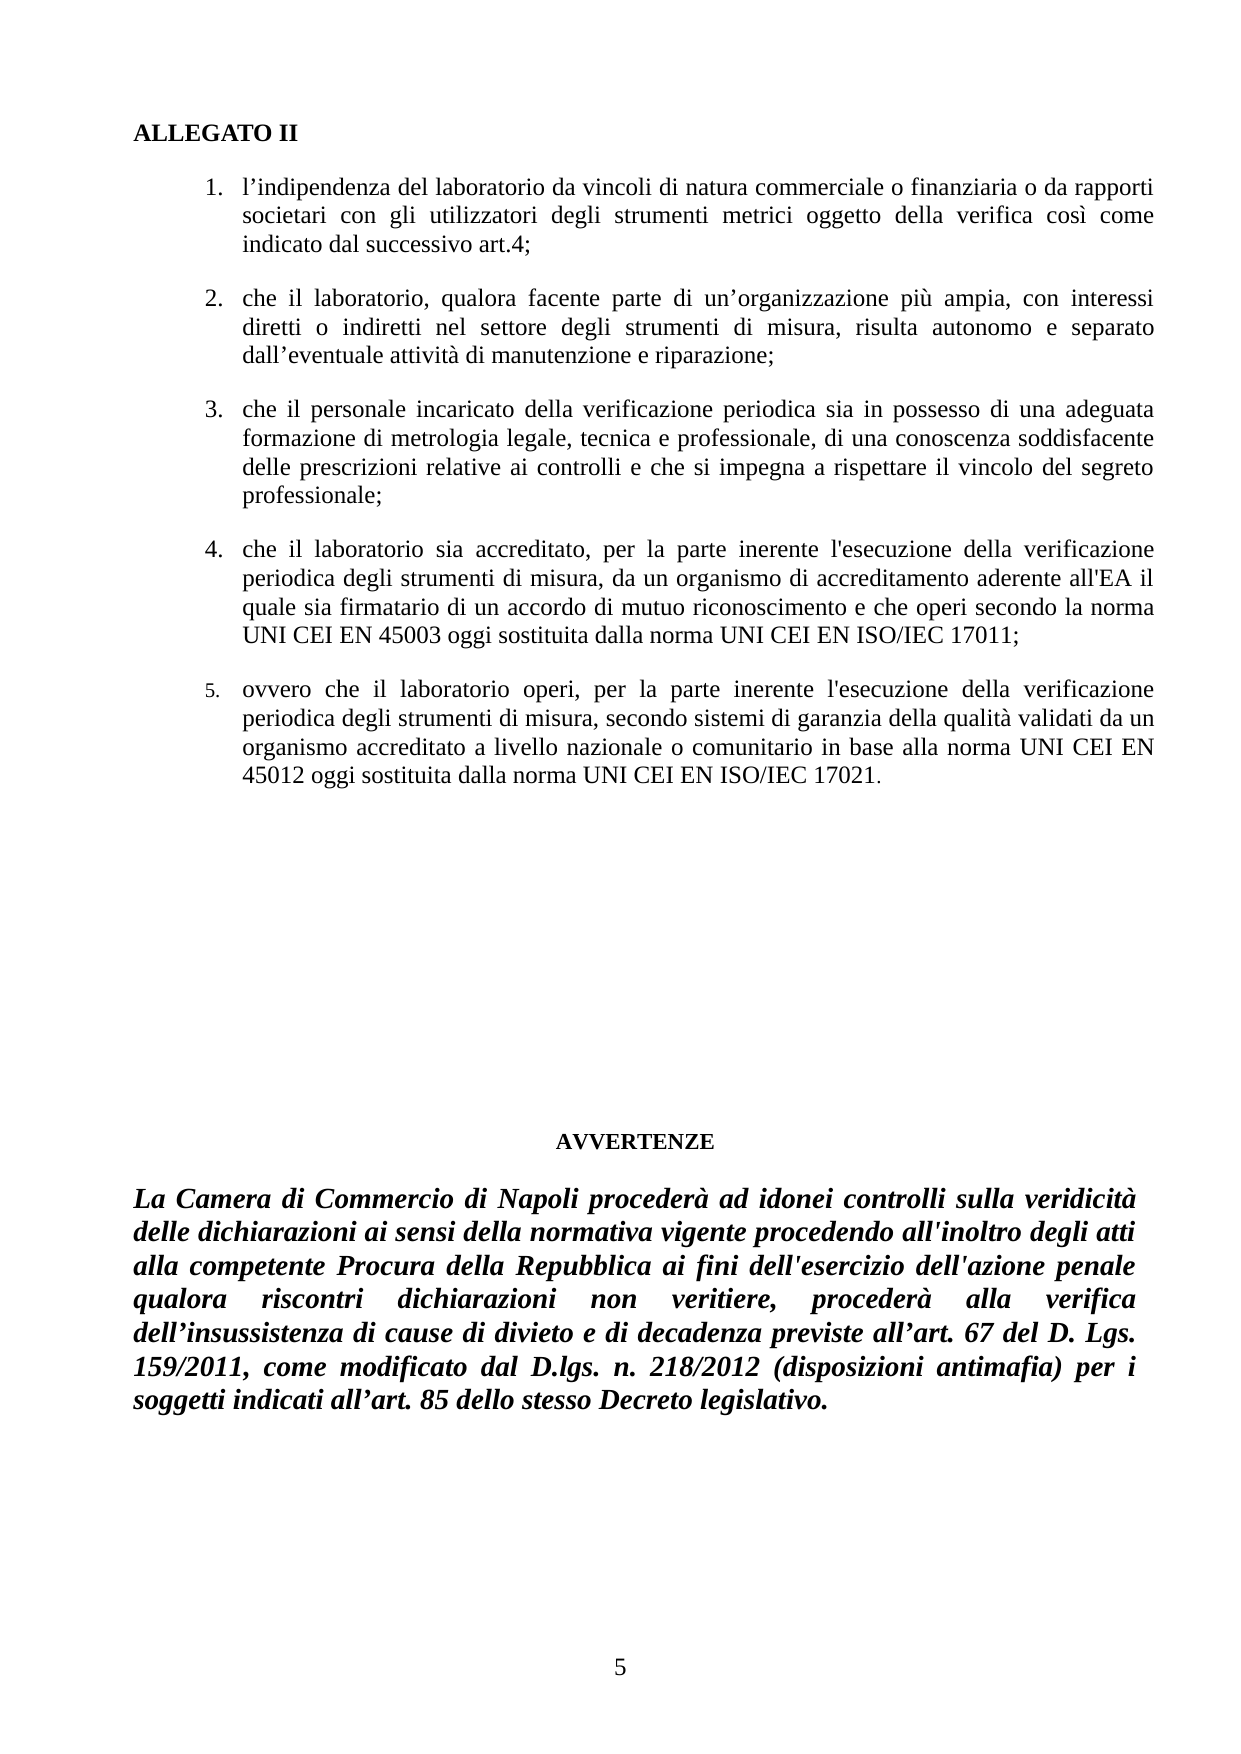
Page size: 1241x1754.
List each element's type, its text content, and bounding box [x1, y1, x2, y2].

table_header ALLEGATO II l’indipendenza del laboratorio da vincoli di natura commerciale o finanziaria o da rapporti societari con gli utilizzatori degli strumenti metrici oggetto della verifica così come indicato dal successivo art.4; che il laboratorio, qualora facente parte di un’organizzazione più ampia, con interessi diretti o indiretti nel settore degli strumenti di misura, risulta autonomo e separato dall’eventuale attività di manutenzione e riparazione; che il personale incaricato della verificazione periodica sia in possesso di una adeguata formazione di metrologia legale, tecnica e professionale, di una conoscenza soddisfacente delle prescrizioni relative ai controlli e che si impegna a rispettare il vincolo del segreto professionale; che il laboratorio sia accreditato, per la parte inerente l'esecuzione della verificazione periodica degli strumenti di misura, da un organismo di accreditamento aderente all'EA il quale sia firmatario di un accordo di mutuo riconoscimento e che operi secondo la norma UNI CEI EN 45003 oggi sostituita dalla norma UNI CEI EN ISO/IEC 17011; ovvero che il laboratorio operi, per la parte inerente l'esecuzione della verificazione periodica degli strumenti di misura, secondo sistemi di garanzia della qualità validati da un organismo accreditato a livello nazionale o comunitario in base alla norma UNI CEI EN 45012 oggi sostituita dalla norma UNI CEI EN ISO/IEC 17021. AVVERTENZE La Camera di Commercio di Napoli procederà ad idonei controlli sulla veridicità delle dichiarazioni ai sensi della normativa vigente procedendo all'inoltro degli atti alla competente Procura della Repubblica ai fini dell'esercizio dell'azione penale qualora riscontri dichiarazioni non veritiere, procederà alla verifica dell’insussistenza di cause di divieto e di decadenza previste all’art. 67 del D. Lgs. 159/2011, come modificato dal D.lgs. n. 218/2012 (disposizioni antimafia) per i soggetti indicati all’art. 85 dello stesso Decreto legislativo. [118, 118, 1167, 1416]
